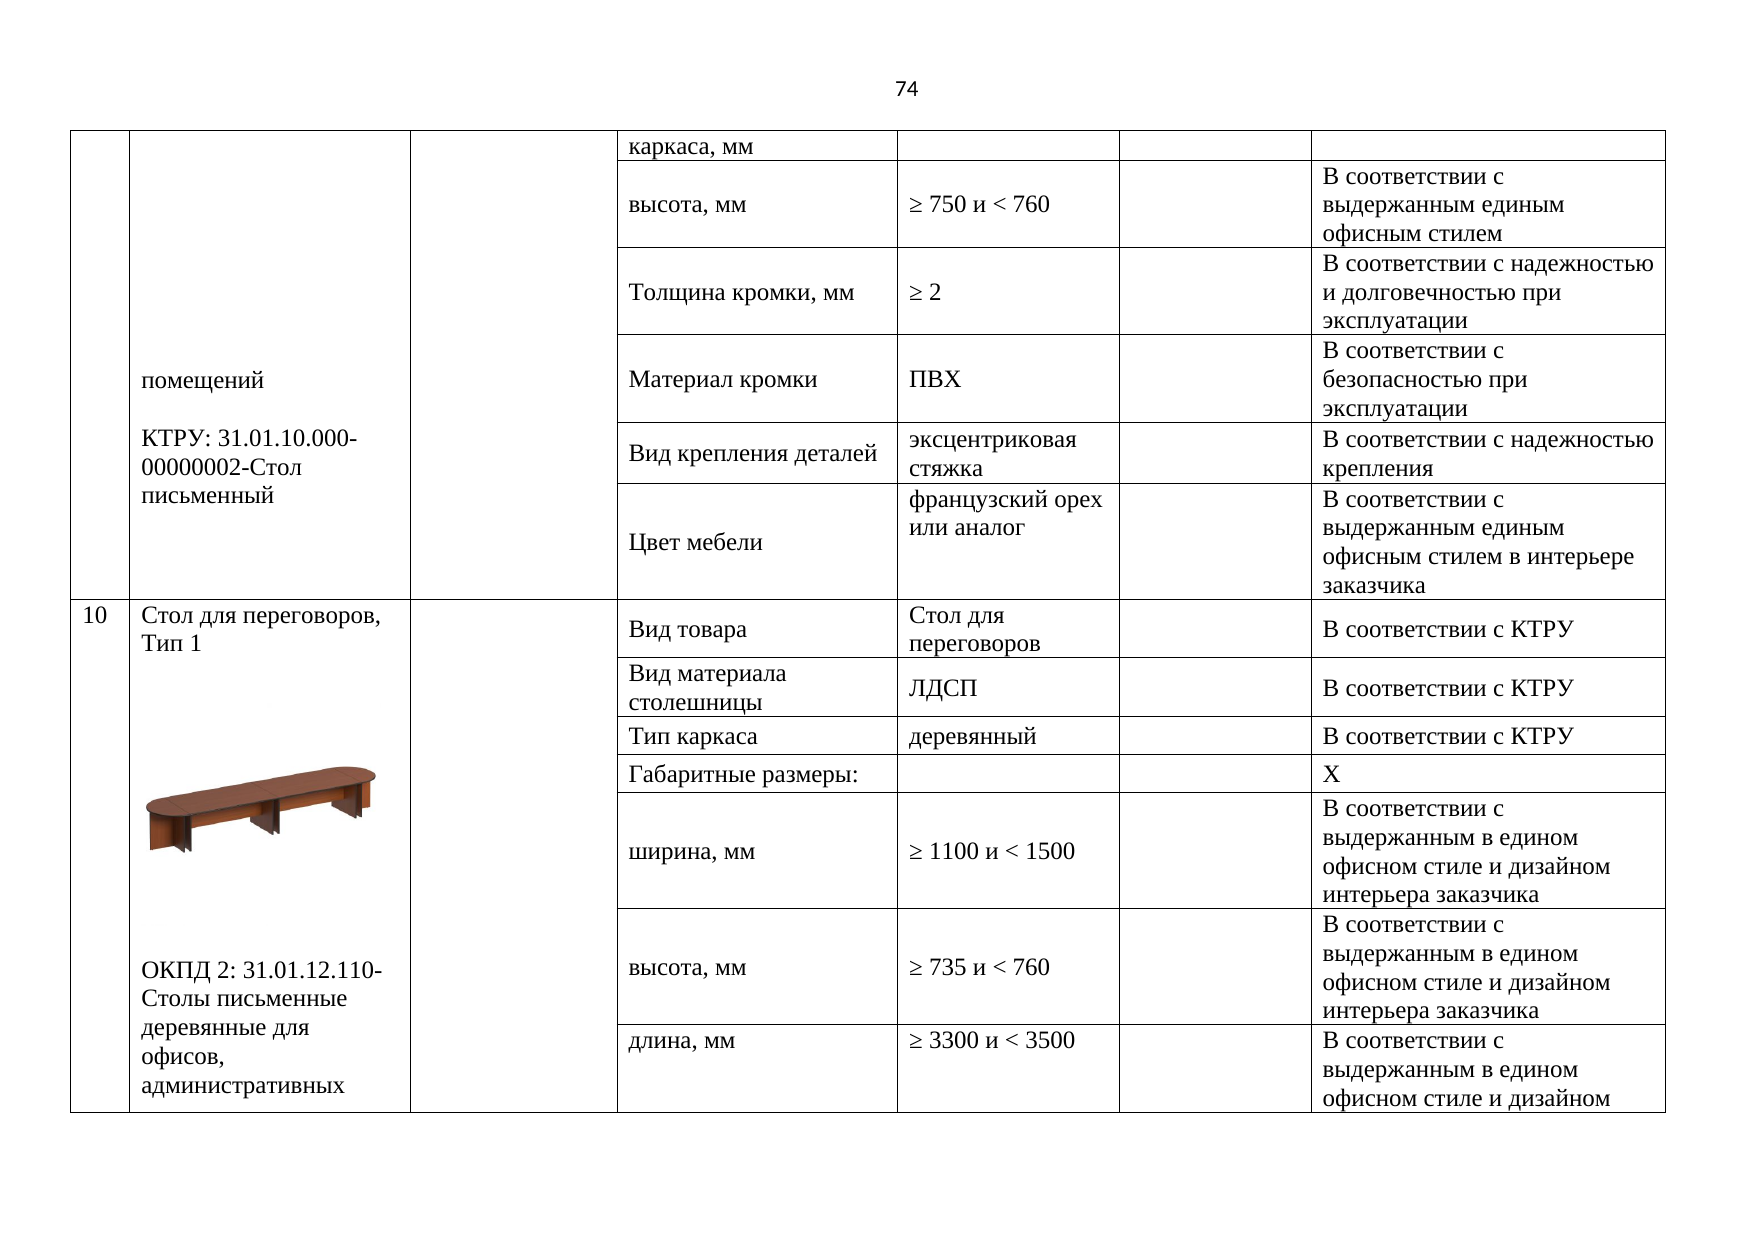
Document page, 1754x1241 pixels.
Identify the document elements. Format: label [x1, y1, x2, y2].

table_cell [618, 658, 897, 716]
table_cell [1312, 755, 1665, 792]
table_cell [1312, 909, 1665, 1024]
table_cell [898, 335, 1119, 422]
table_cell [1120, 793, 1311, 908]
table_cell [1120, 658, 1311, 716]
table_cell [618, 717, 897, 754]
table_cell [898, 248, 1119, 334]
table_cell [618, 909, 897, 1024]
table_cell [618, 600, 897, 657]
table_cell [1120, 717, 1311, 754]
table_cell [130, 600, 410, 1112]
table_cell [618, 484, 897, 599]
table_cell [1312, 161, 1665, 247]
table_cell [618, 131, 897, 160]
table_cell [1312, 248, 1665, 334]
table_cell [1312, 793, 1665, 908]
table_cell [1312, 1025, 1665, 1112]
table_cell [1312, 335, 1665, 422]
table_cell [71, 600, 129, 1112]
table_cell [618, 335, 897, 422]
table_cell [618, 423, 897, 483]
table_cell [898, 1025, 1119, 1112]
picture [141, 686, 382, 926]
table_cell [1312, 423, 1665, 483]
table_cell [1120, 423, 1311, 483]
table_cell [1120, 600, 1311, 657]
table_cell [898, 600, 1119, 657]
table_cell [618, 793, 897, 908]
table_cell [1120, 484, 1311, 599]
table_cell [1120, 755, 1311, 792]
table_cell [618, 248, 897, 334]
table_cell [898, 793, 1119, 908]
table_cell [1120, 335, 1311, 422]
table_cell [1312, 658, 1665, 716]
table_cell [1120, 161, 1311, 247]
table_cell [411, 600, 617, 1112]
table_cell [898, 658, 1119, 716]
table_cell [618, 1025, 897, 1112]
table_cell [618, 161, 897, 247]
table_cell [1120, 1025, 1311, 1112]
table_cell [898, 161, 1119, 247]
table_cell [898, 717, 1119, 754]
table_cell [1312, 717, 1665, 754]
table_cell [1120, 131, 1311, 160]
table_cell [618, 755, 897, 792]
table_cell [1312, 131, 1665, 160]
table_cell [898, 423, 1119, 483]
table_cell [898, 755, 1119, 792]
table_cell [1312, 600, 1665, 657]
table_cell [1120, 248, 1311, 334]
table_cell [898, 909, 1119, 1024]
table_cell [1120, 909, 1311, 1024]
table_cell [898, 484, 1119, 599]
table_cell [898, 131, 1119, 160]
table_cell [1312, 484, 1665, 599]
